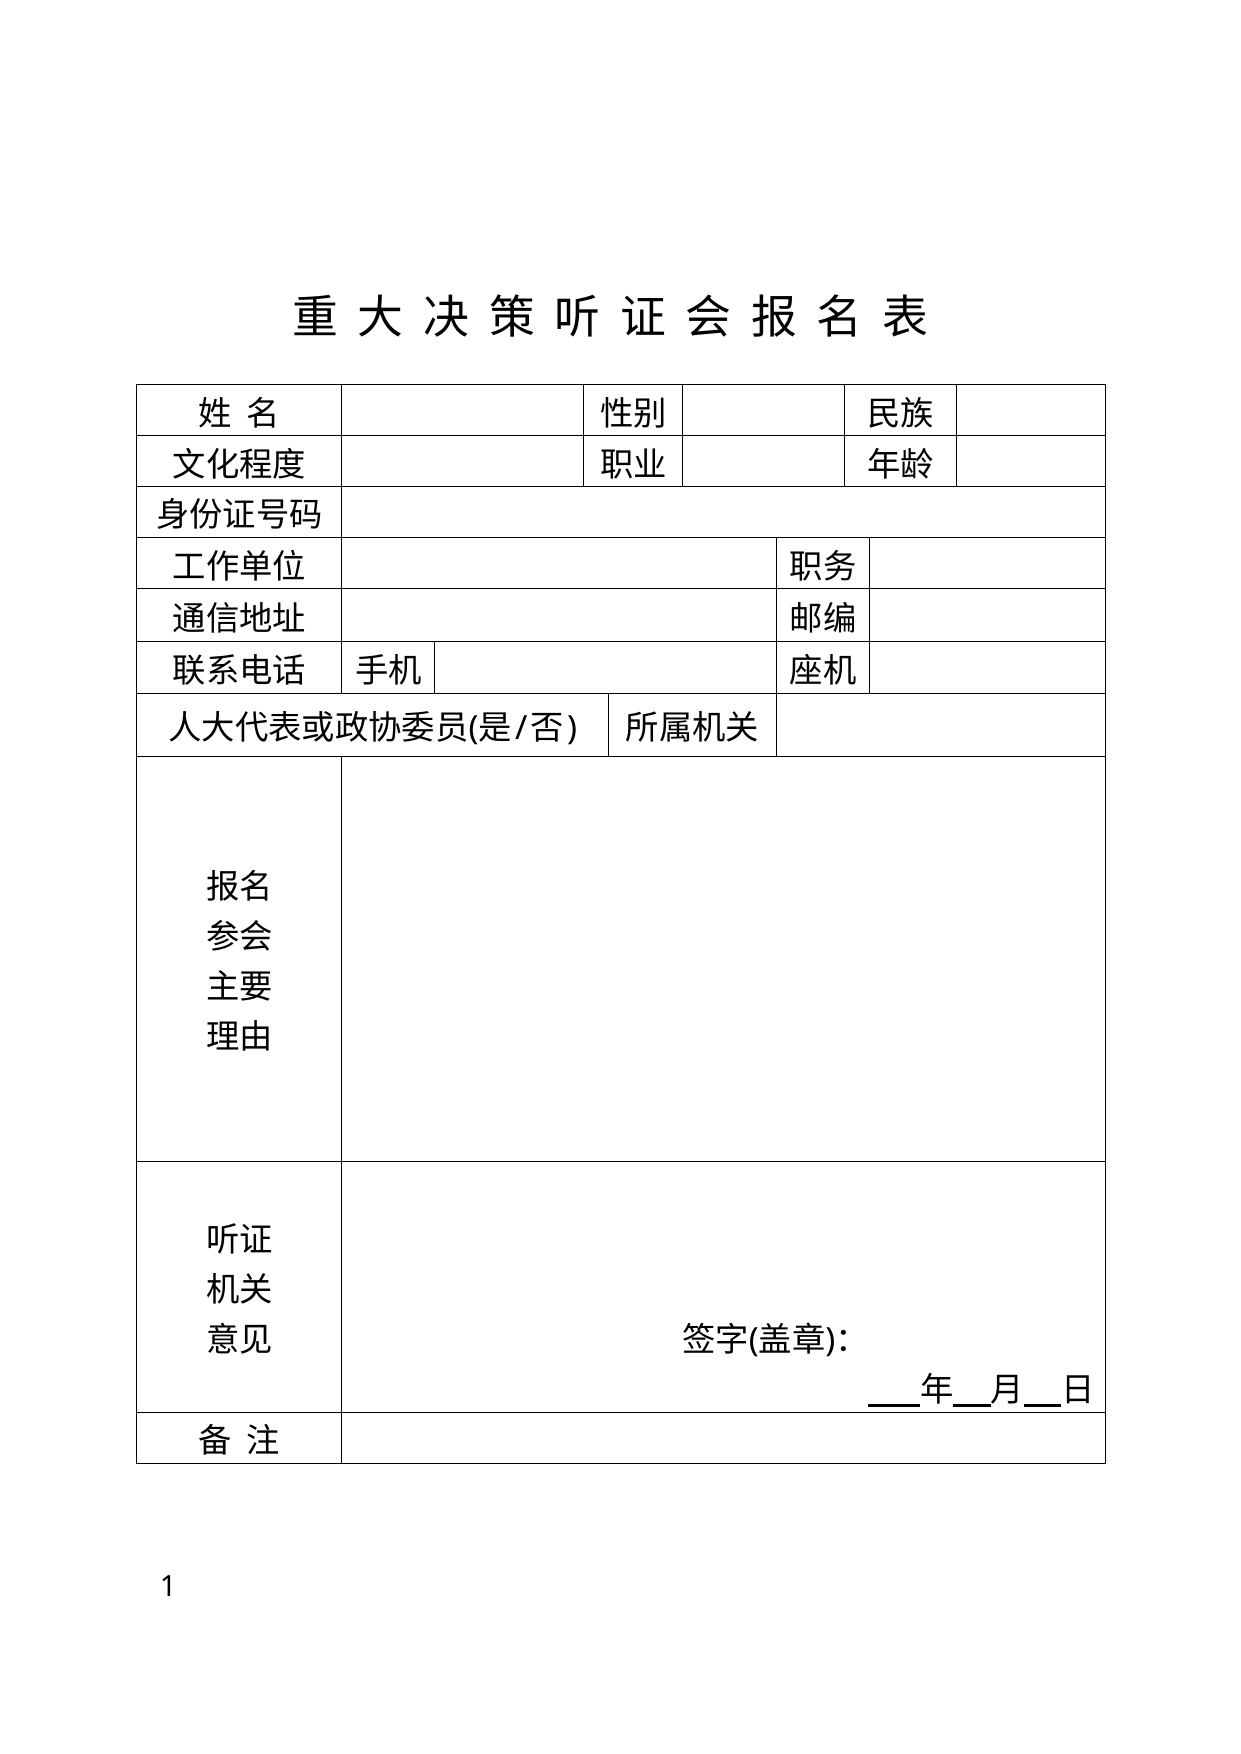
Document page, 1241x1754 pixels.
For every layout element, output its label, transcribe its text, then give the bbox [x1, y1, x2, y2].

table_header 姓 名 [137, 385, 341, 435]
table_cell 工作单位 [137, 538, 341, 588]
table_cell 职业 [584, 436, 682, 486]
table_cell [342, 589, 776, 641]
table_cell [342, 436, 583, 486]
table_cell 职务 [777, 538, 869, 588]
table_header [683, 385, 844, 435]
table_cell 年龄 [845, 436, 956, 486]
table_cell 座机 [777, 642, 869, 693]
table_cell [342, 487, 1105, 537]
table_header [342, 385, 583, 435]
table_cell [777, 694, 1105, 756]
table_cell 邮编 [777, 589, 869, 641]
table_cell [870, 642, 1105, 693]
table_cell [435, 642, 776, 693]
table_cell 所属机关 [609, 694, 776, 756]
table_cell 听证 机关 意见 [137, 1162, 341, 1412]
table_cell 通信地址 [137, 589, 341, 641]
table_cell 手机 [342, 642, 434, 693]
table_cell [342, 538, 776, 588]
table_header 性别 [584, 385, 682, 435]
table_header [957, 385, 1105, 435]
table_cell [870, 589, 1105, 641]
table_cell 报名 参会 主要 理由 [137, 757, 341, 1161]
table_cell [342, 1413, 1105, 1463]
table_cell [683, 436, 844, 486]
table_cell 备 注 [137, 1413, 341, 1463]
text 重大决策听证会报名表 [161, 253, 1079, 374]
table_header 民族 [845, 385, 956, 435]
table_cell 联系电话 [137, 642, 341, 693]
table_cell 签字(盖章)： 年 月 日 [342, 1162, 1105, 1412]
table_cell 身份证号码 [137, 487, 341, 537]
table_cell [957, 436, 1105, 486]
table_cell [342, 757, 1105, 1161]
table_cell 人大代表或政协委员(是/否) [137, 694, 608, 756]
table_cell [870, 538, 1105, 588]
table_cell 文化程度 [137, 436, 341, 486]
